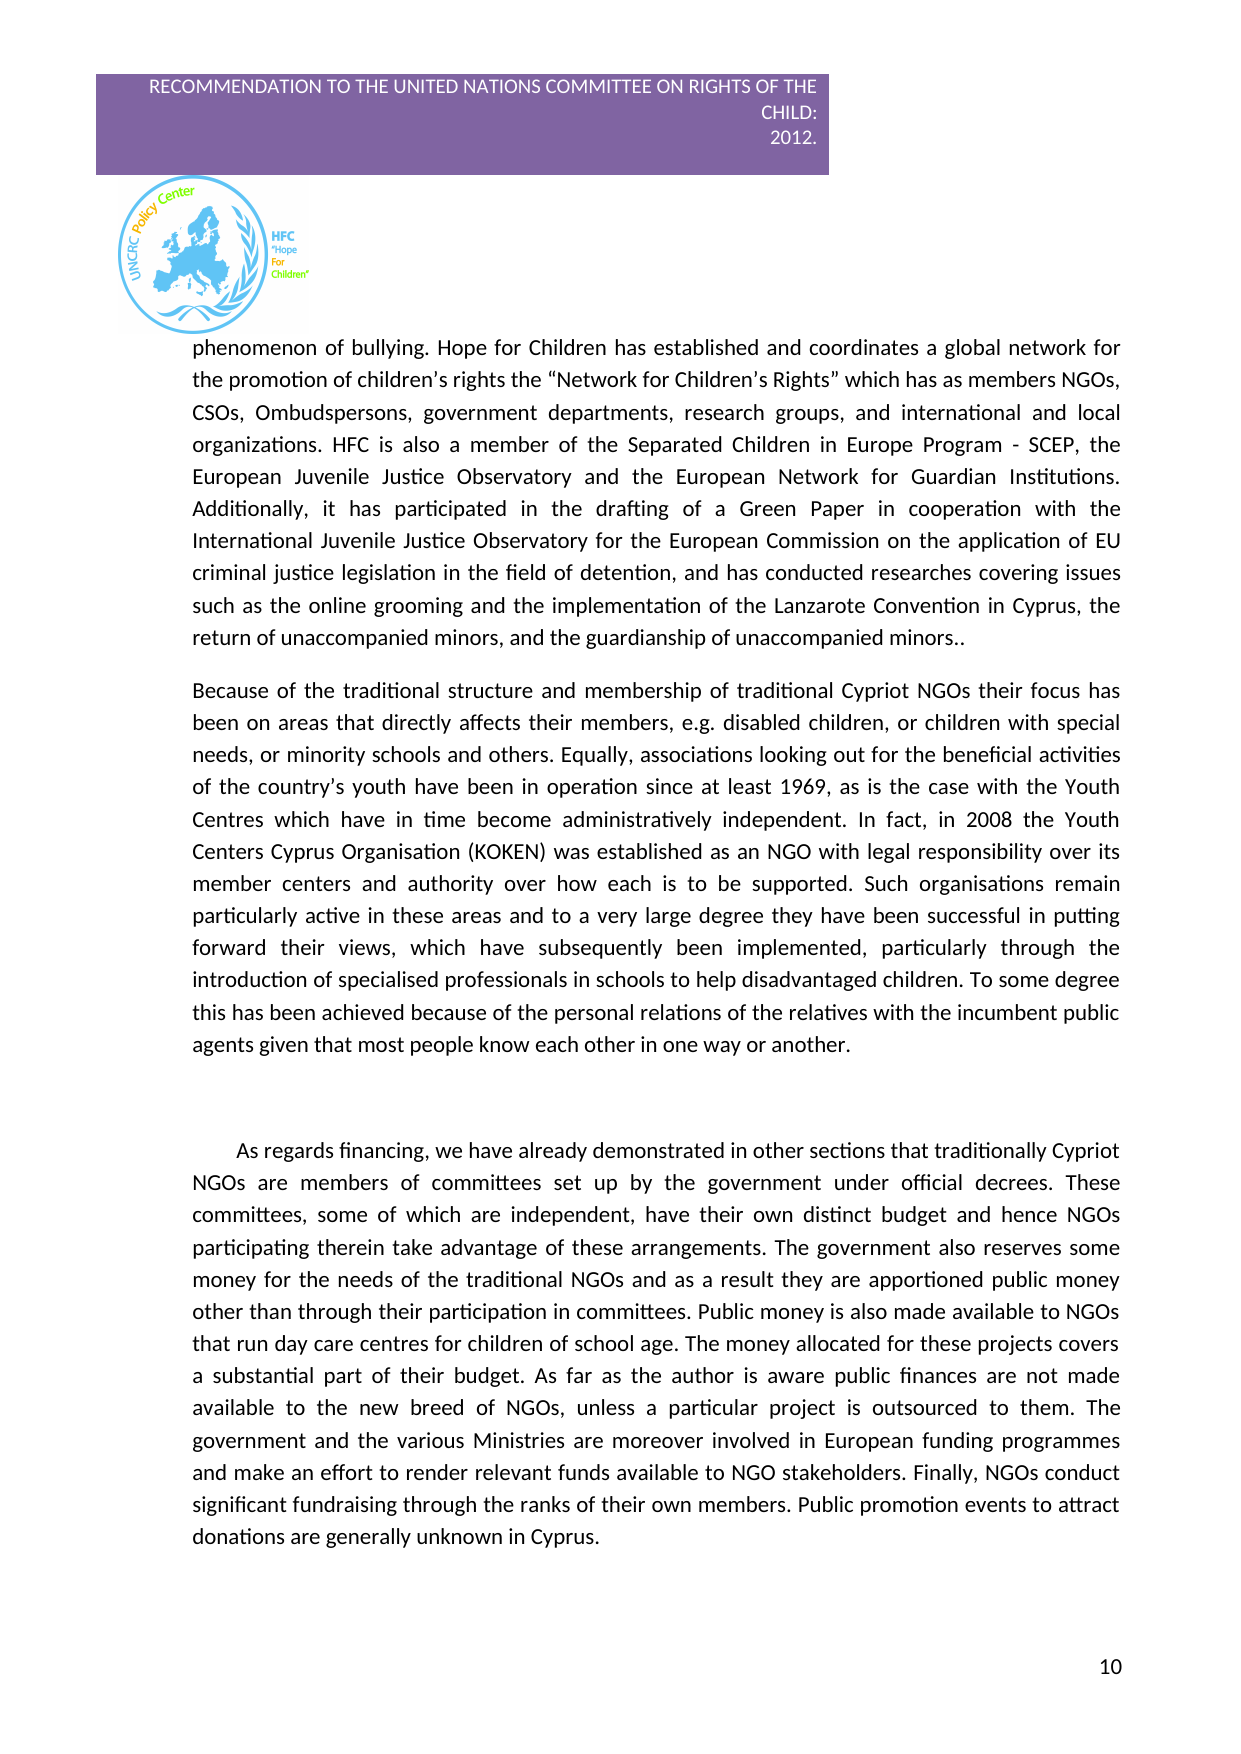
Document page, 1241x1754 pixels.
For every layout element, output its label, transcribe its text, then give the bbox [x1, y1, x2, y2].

list Because of the traditional structure and membership of traditional Cypriot NGOs their focus has been on areas that directly affects their members, e.g. disabled children, or children with special needs, or minority schools and others. Equally, associations looking out for the beneficial activities of the country’s youth have been in operation since at least 1969, as is the case with the Youth Centres which have in time become administratively independent. In fact, in 2008 the Youth Centers Cyprus Organisation (KOKEN) was established as an NGO with legal responsibility over its member centers and authority over how each is to be supported. Such organisations remain particularly active in these areas and to a very large degree they have been successful in putting forward their views, which have subsequently been implemented, particularly through the introduction of specialised professionals in schools to help disadvantaged children. To some degree this has been achieved because of the personal relations of the relatives with the incumbent public agents given that most people know each other in one way or another. [192, 676, 1122, 1058]
list As regards financing, we have already demonstrated in other sections that traditionally Cypriot NGOs are members of committees set up by the government under official decrees. These committees, some of which are independent, have their own distinct budget and hence NGOs participating therein take advantage of these arrangements. The government also reserves some money for the needs of the traditional NGOs and as a result they are apportioned public money other than through their participation in committees. Public money is also made available to NGOs that run day care centres for children of school age. The money allocated for these projects covers a substantial part of their budget. As far as the author is aware public finances are not made available to the new breed of NGOs, unless a particular project is outsourced to them. The government and the various Ministries are moreover involved in European funding programmes and make an effort to render relevant funds available to NGO stakeholders. Finally, NGOs conduct significant fundraising through the ranks of their own members. Public promotion events to attract donations are generally unknown in Cyprus. [192, 1136, 1122, 1550]
picture [118, 175, 309, 334]
